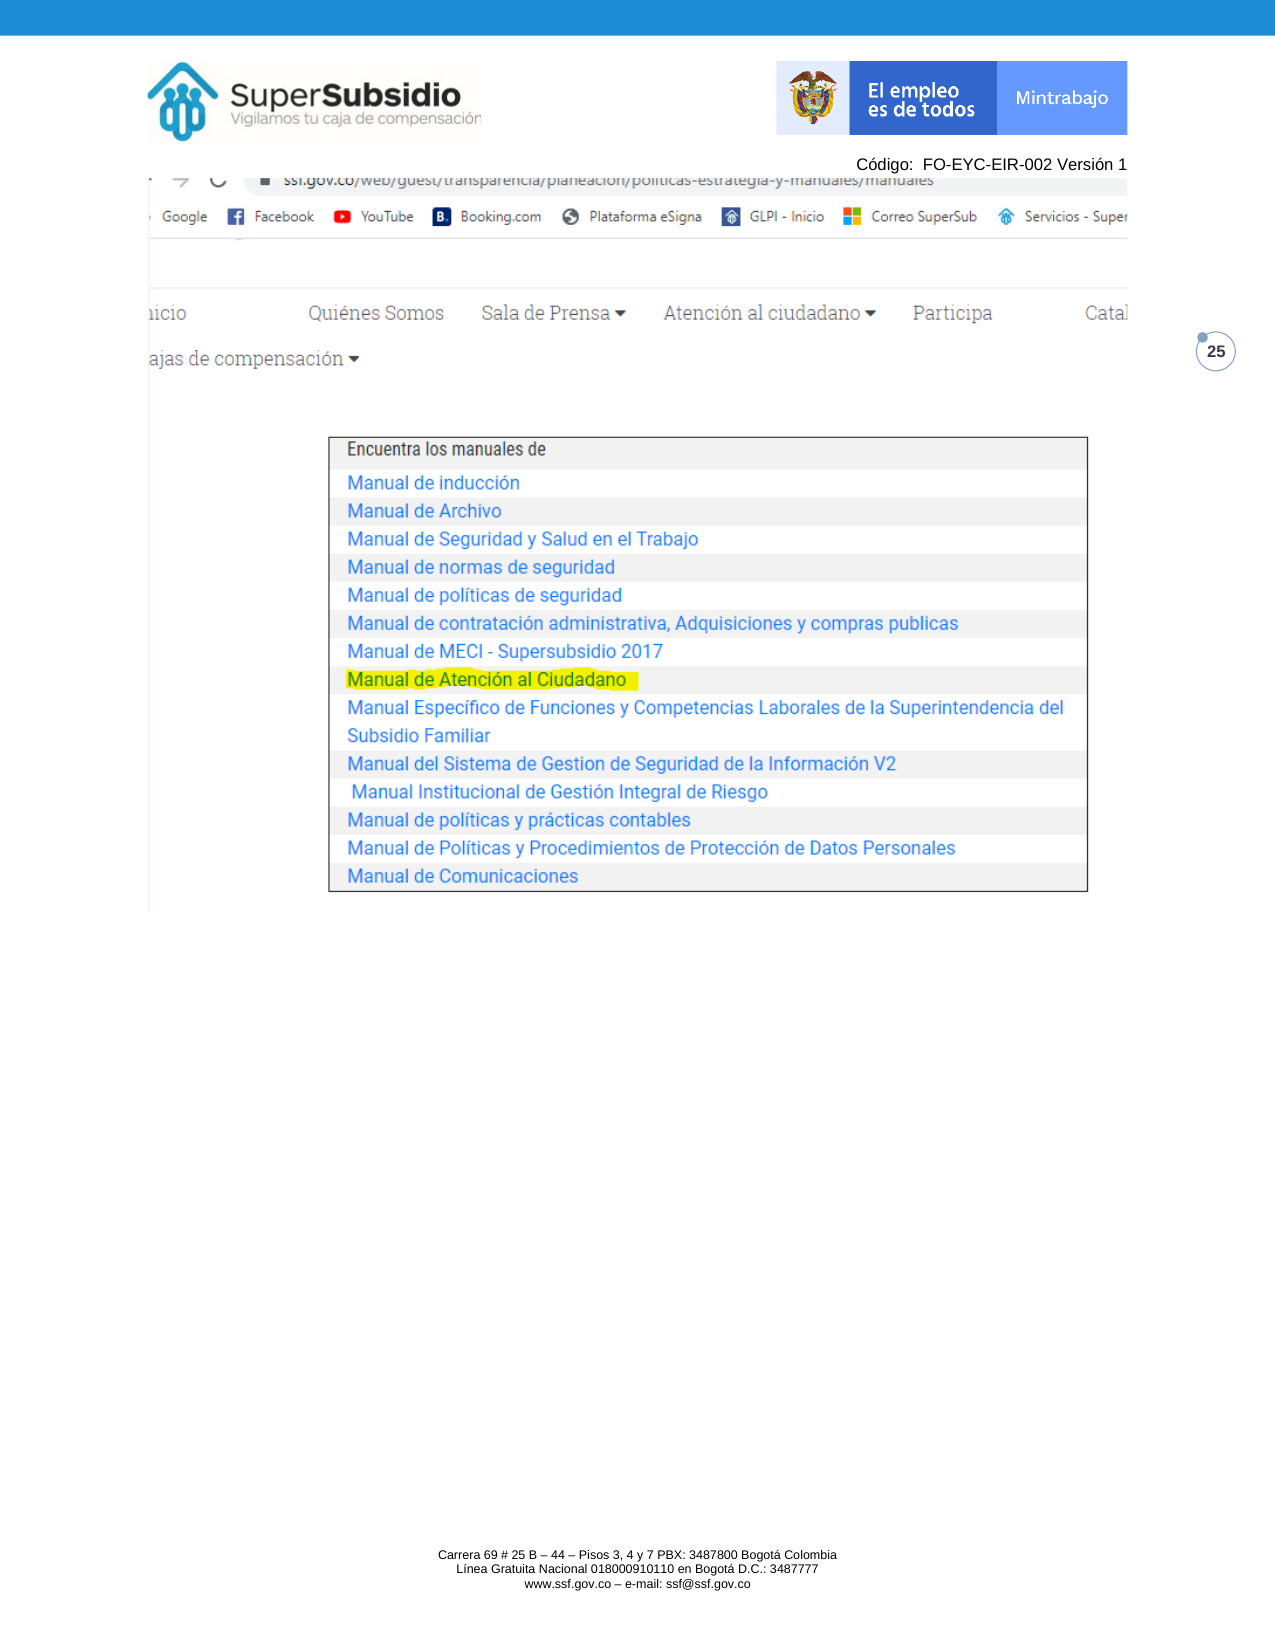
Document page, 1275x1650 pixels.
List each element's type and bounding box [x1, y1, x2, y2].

picture [776, 61, 1128, 135]
picture [147, 61, 482, 144]
picture [147, 177, 1128, 912]
